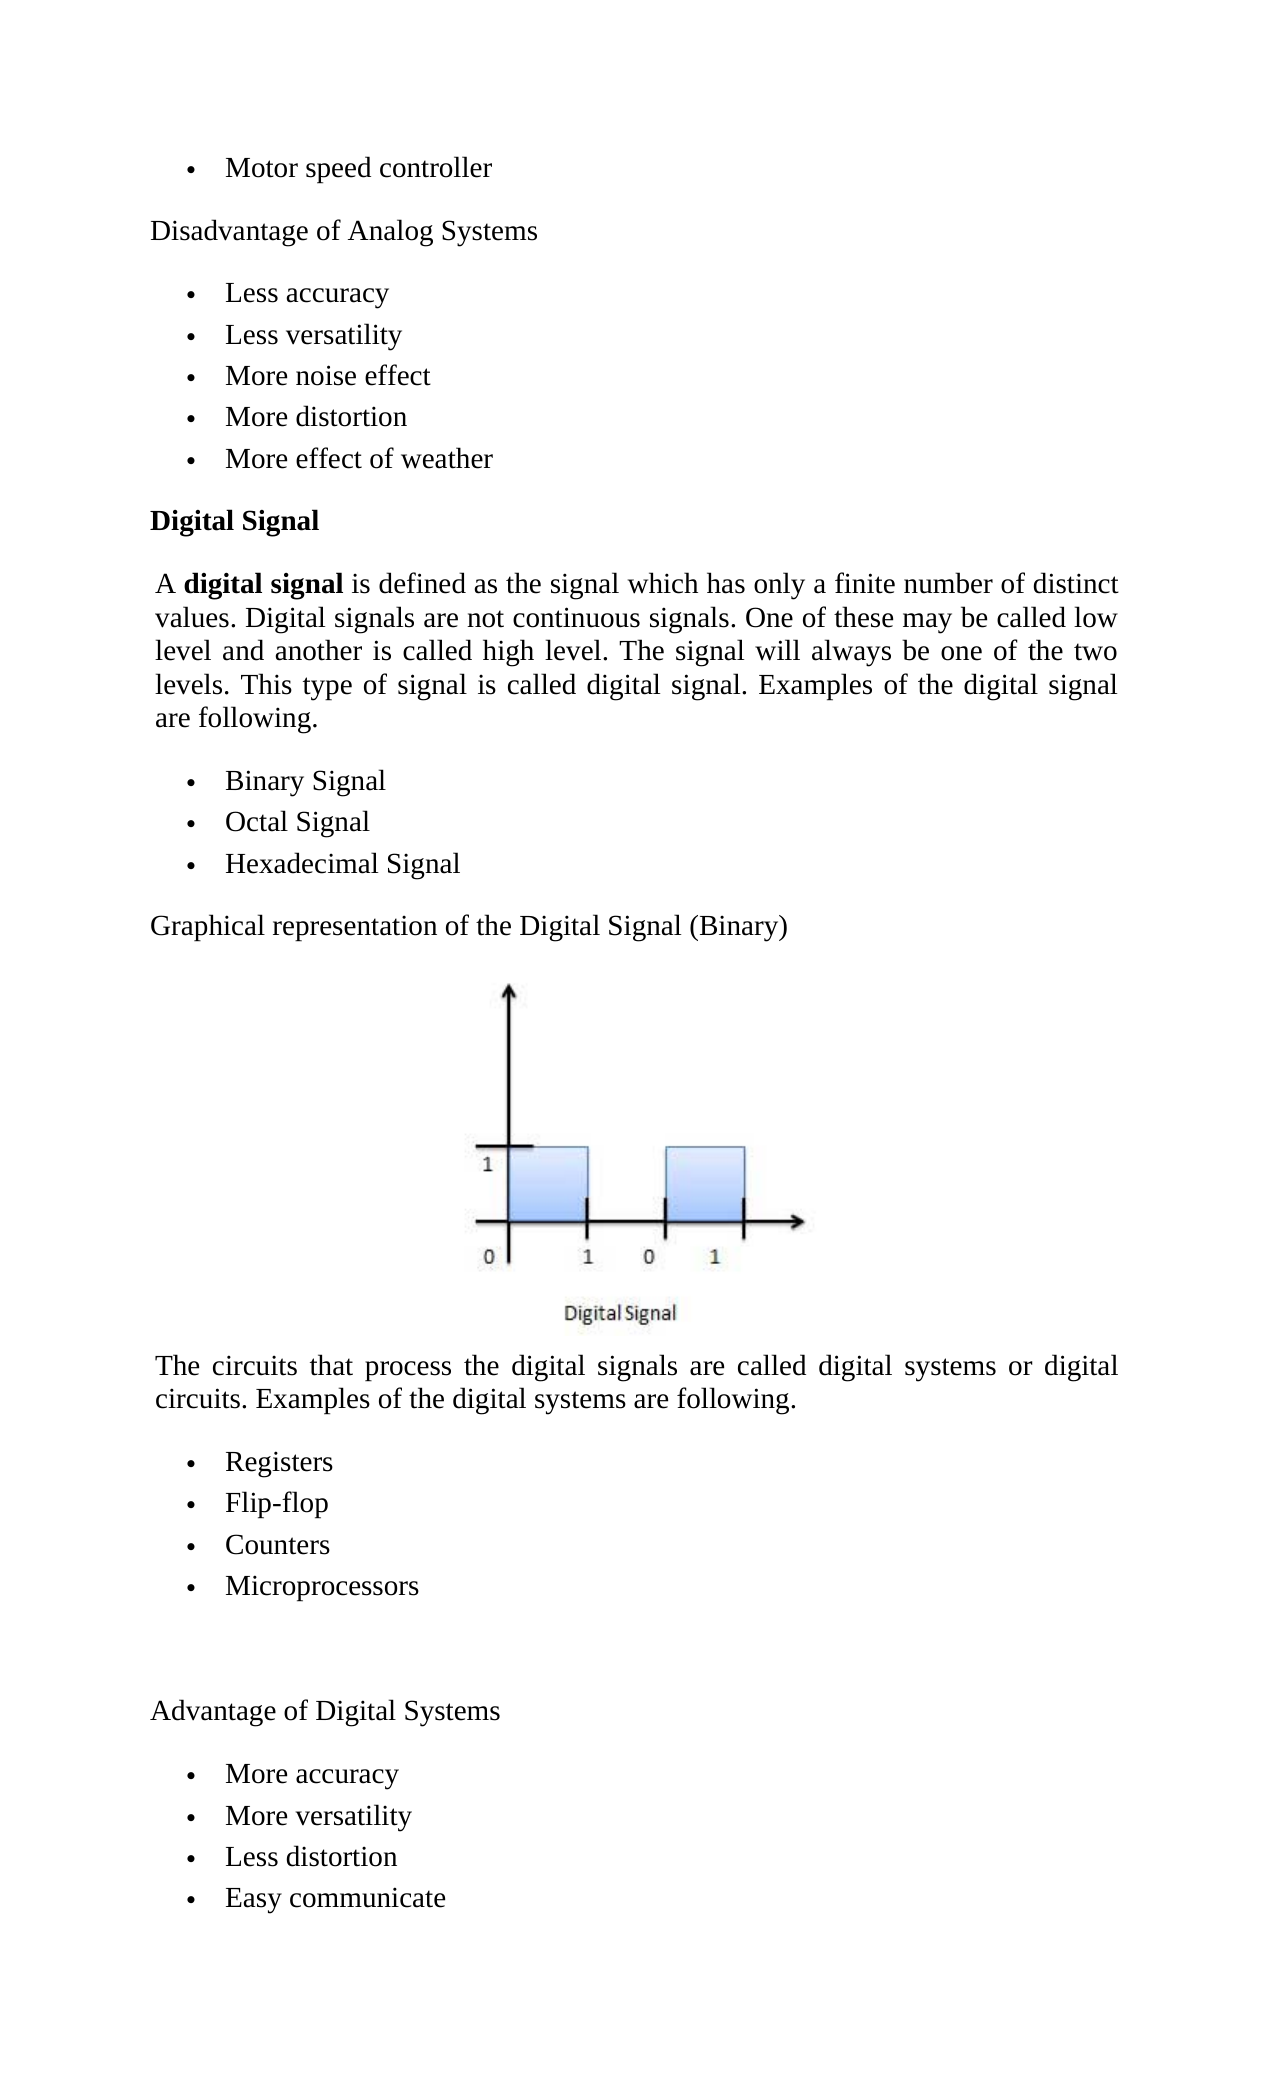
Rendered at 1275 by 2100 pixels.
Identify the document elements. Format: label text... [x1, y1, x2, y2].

list Hexadecimal Signal [187, 846, 1125, 879]
list More noise effect [187, 358, 1125, 392]
text A digital signal is defined as the signal which has only a finite number of distinct values. Digital signals are not continuous signals. One of these may be called low level and another is called high level. The signal will always be one of the two levels. This type of signal is called digital signal. Examples of the digital signal are following. [155, 566, 1120, 734]
text Disadvantage of Analog Systems [150, 213, 1125, 246]
text The circuits that process the digital signals are called digital systems or digital circuits. Examples of the digital systems are following. [155, 1348, 1120, 1415]
list Counters [187, 1527, 1125, 1560]
list Less versatility [187, 317, 1125, 350]
list Less distortion [187, 1839, 1125, 1872]
list More versatility [187, 1798, 1125, 1831]
picture [440, 971, 835, 1336]
list Less accuracy [187, 275, 1125, 309]
list Octal Signal [187, 804, 1125, 838]
text Advantage of Digital Systems [150, 1693, 1125, 1727]
list More effect of weather [187, 441, 1125, 474]
list Motor speed controller [187, 150, 1125, 183]
list Binary Signal [187, 763, 1125, 797]
list Easy communicate [187, 1880, 1125, 1914]
text Graphical representation of the Digital Signal (Binary) [150, 908, 1125, 942]
list Microprocessors [187, 1568, 1125, 1602]
list More distortion [187, 399, 1125, 433]
list Flip-flop [187, 1485, 1125, 1519]
list More accuracy [187, 1756, 1125, 1790]
text Digital Signal [150, 503, 1125, 537]
list Registers [187, 1444, 1125, 1478]
